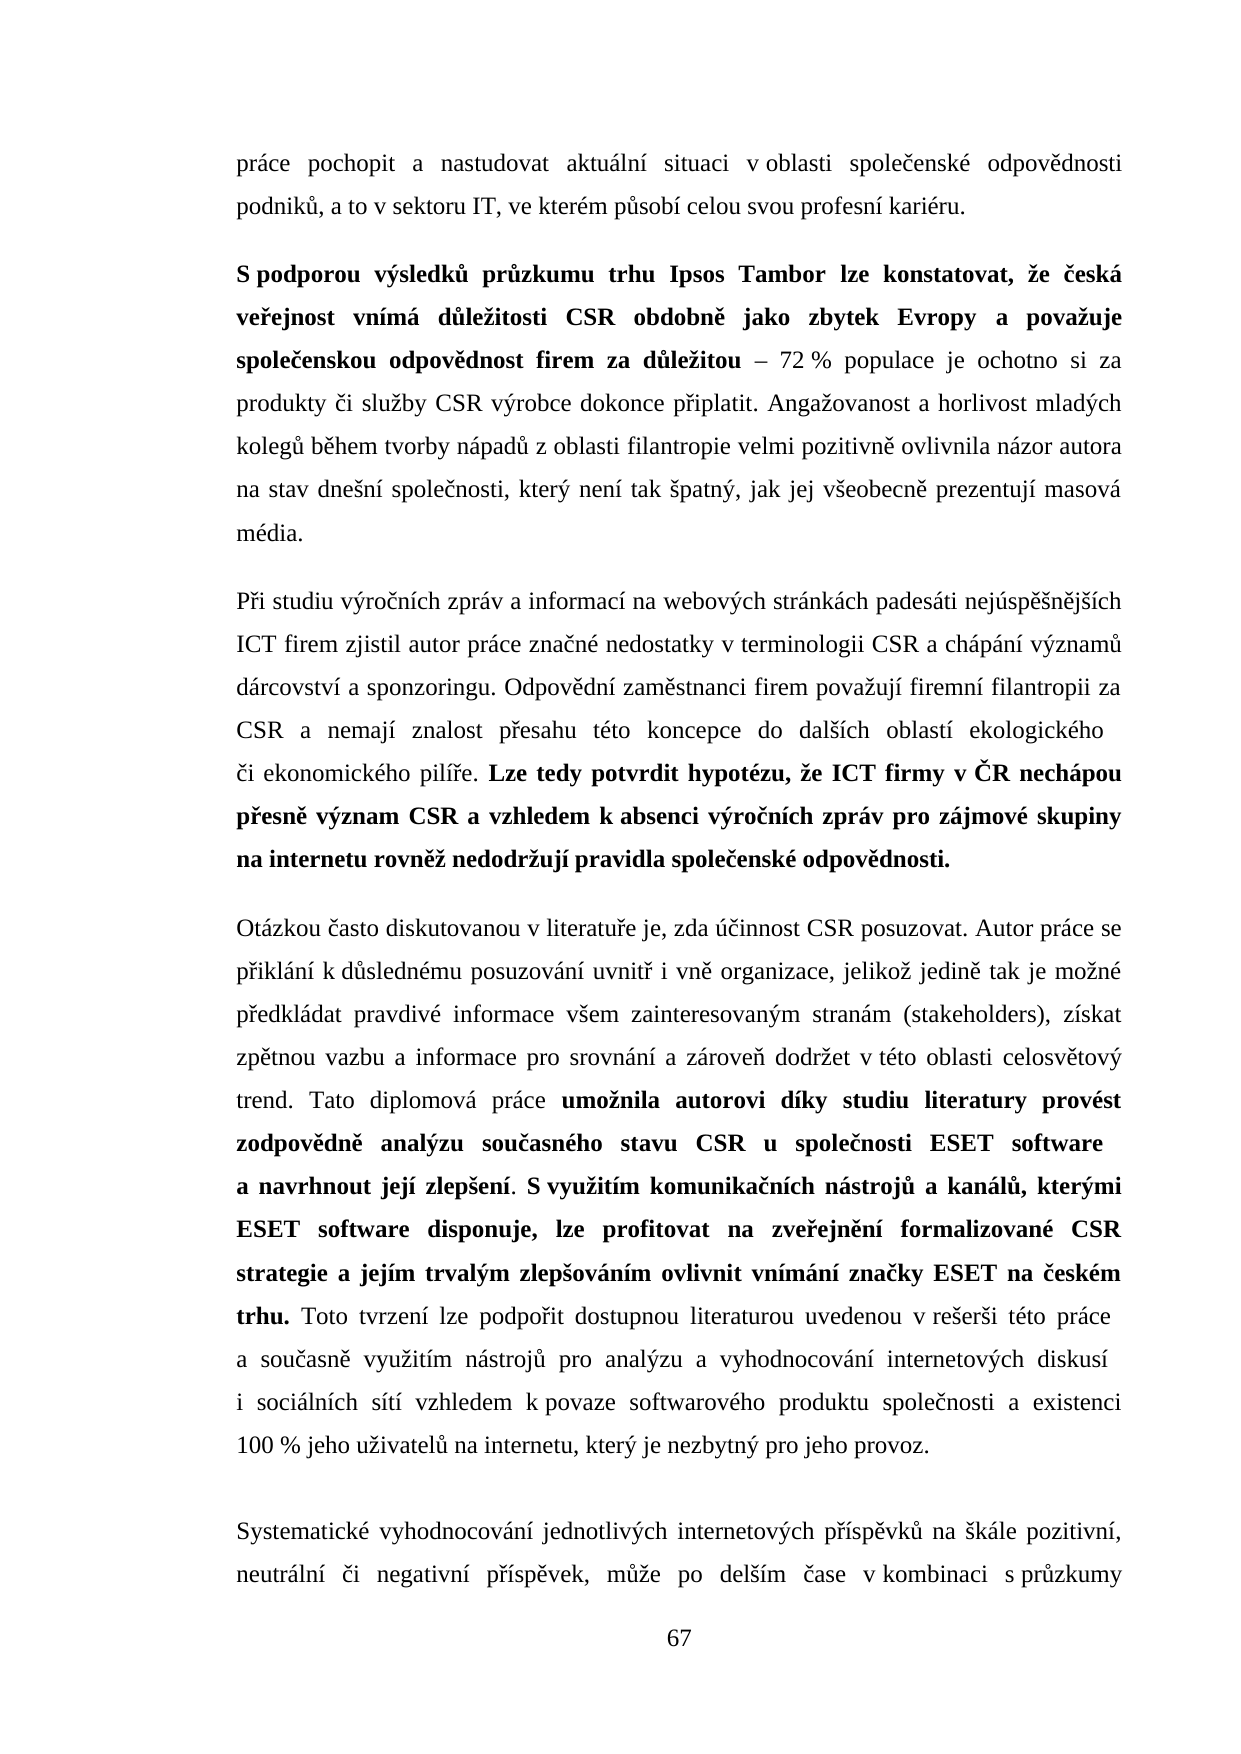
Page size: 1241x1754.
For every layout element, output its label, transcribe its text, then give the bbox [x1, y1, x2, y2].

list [236, 1516, 1122, 1588]
text Při studiu výročních zpráv a informací na webových stránkách padesáti nejúspěšnějších ICT firem zjistil autor práce značné nedostatky v terminologii CSR a chápání významů dárcovství a sponzoringu. Odpovědní zaměstnanci firem považují firemní filantropii za CSR a nemají znalost přesahu této koncepce do dalších oblastí ekologického či ekonomického pilíře. Lze tedy potvrdit hypotézu, že ICT firmy v ČR nechápou přesně význam CSR a vzhledem k absenci výročních zpráv pro zájmové skupiny na internetu rovněž nedodržují pravidla společenské odpovědnosti. [236, 586, 1122, 873]
text S podporou výsledků průzkumu trhu Ipsos Tambor lze konstatovat, že česká veřejnost vnímá důležitosti CSR obdobně jako zbytek Evropy a považuje společenskou odpovědnost firem za důležitou – 72 % populace je ochotno si za produkty či služby CSR výrobce dokonce připlatit. Angažovanost a horlivost mladých kolegů během tvorby nápadů z oblasti filantropie velmi pozitivně ovlivnila názor autora na stav dnešní společnosti, který není tak špatný, jak jej všeobecně prezentují masová média. [236, 259, 1122, 546]
list Otázkou často diskutovanou v literatuře je, zda účinnost CSR posuzovat. Autor práce se přiklání k důslednému posuzování uvnitř i vně organizace, jelikož jedině tak je možné předkládat pravdivé informace všem zainteresovaným stranám (stakeholders), získat zpětnou vazbu a informace pro srovnání a zároveň dodržet v této oblasti celosvětový trend. Tato diplomová práce umožnila autorovi díky studiu literatury provést zodpovědně analýzu současného stavu CSR u společnosti ESET software a navrhnout její zlepšení. S využitím komunikačních nástrojů a kanálů, kterými ESET software disponuje, lze profitovat na zveřejnění formalizované CSR strategie a jejím trvalým zlepšováním ovlivnit vnímání značky ESET na českém trhu. Toto tvrzení lze podpořit dostupnou literaturou uvedenou v rešerši této práce a současně využitím nástrojů pro analýzu a vyhodnocování internetových diskusí i sociálních sítí vzhledem k povaze softwarového produktu společnosti a existenci 100 % jeho uživatelů na internetu, který je nezbytný pro jeho provoz. [236, 913, 1122, 1459]
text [236, 148, 1122, 219]
